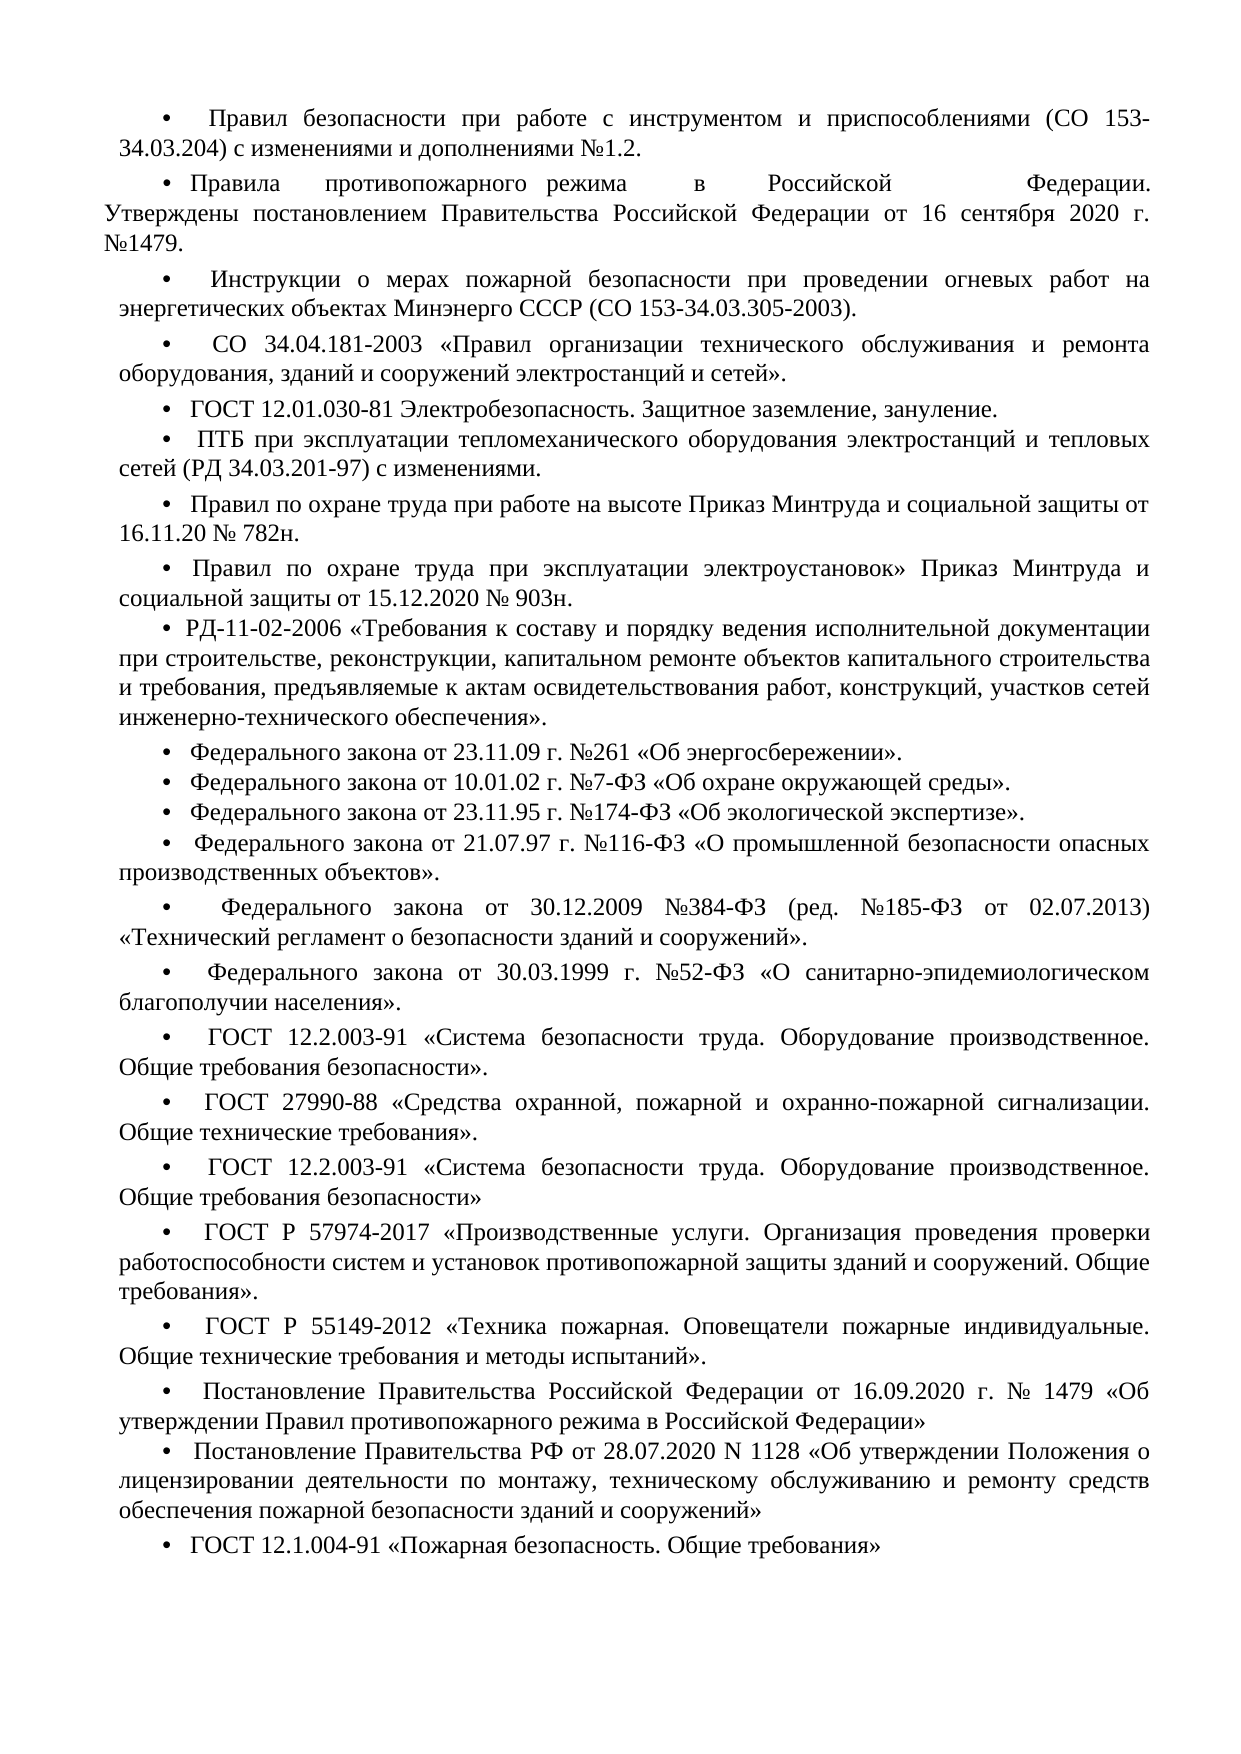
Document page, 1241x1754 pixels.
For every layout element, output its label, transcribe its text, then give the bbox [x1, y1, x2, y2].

list ПТБ при эксплуатации тепломеханического оборудования электростанций и тепловых сетей (РД 34.03.201-97) с изменениями. [119, 424, 1151, 482]
list Федерального закона от 30.03.1999 г. №52-ФЗ «О санитарно-эпидемиологическом благополучии населения». [119, 957, 1151, 1016]
list ГОСТ 27990-88 «Средства охранной, пожарной и охранно-пожарной сигнализации. Общие технические требования». [119, 1087, 1151, 1146]
list Федерального закона от 23.11.09 г. №261 «Об энергосбережении». [119, 737, 1151, 766]
list ГОСТ 12.2.003-91 «Система безопасности труда. Оборудование производственное. Общие требования безопасности». [119, 1022, 1151, 1081]
list Правила противопожарного режима в Российской Федерации. Утверждены постановлением Правительства Российской Федерации от 16 сентября 2020 г. №1479. [103, 168, 1151, 257]
list Федерального закона от 30.12.2009 №384-ФЗ (ред. №185-ФЗ от 02.07.2013) «Технический регламент о безопасности зданий и сооружений». [119, 892, 1151, 951]
list Инструкции о мерах пожарной безопасности при проведении огневых работ на энергетических объектах Минэнерго СССР (СО 153-34.03.305-2003). [119, 264, 1151, 322]
list Правил по охране труда при работе на высоте Приказ Минтруда и социальной защиты от 16.11.20 № 782н. [119, 488, 1151, 547]
list ГОСТ 12.1.004-91 «Пожарная безопасность. Общие требования» [119, 1531, 1151, 1559]
list ГОСТ 12.2.003-91 «Система безопасности труда. Оборудование производственное. Общие требования безопасности» [119, 1152, 1151, 1210]
list Федерального закона от 10.01.02 г. №7-ФЗ «Об охране окружающей среды». [119, 767, 1151, 796]
list ГОСТ Р 55149-2012 «Техника пожарная. Оповещатели пожарные индивидуальные. Общие технические требования и методы испытаний». [119, 1311, 1151, 1370]
list ГОСТ Р 57974-2017 «Производственные услуги. Организация проведения проверки работоспособности систем и установок противопожарной защиты зданий и сооружений. Общие требования». [119, 1217, 1151, 1305]
list Постановление Правительства Российской Федерации от 16.09.2020 г. № 1479 «Об утверждении Правил противопожарного режима в Российской Федерации» [119, 1376, 1151, 1435]
list Федерального закона от 21.07.97 г. №116-ФЗ «О промышленной безопасности опасных производственных объектов». [119, 827, 1151, 886]
list РД-11-02-2006 «Требования к составу и порядку ведения исполнительной документации при строительстве, реконструкции, капитальном ремонте объектов капитального строительства и требования, предъявляемые к актам освидетельствования работ, конструкций, участков сетей инженерно-технического обеспечения». [119, 613, 1151, 731]
list ГОСТ 12.01.030-81 Электробезопасность. Защитное заземление, зануление. [119, 393, 1151, 422]
list Правил безопасности при работе с инструментом и приспособлениями (СО 153-34.03.204) с изменениями и дополнениями №1.2. [119, 103, 1151, 162]
list СО 34.04.181-2003 «Правил организации технического обслуживания и ремонта оборудования, зданий и сооружений электростанций и сетей». [119, 329, 1151, 387]
list Федерального закона от 23.11.95 г. №174-ФЗ «Об экологической экспертизе». [119, 797, 1151, 826]
list Постановление Правительства РФ от 28.07.2020 N 1128 «Об утверждении Положения о лицензировании деятельности по монтажу, техническому обслуживанию и ремонту средств обеспечения пожарной безопасности зданий и сооружений» [119, 1436, 1151, 1524]
list Правил по охране труда при эксплуатации электроустановок» Приказ Минтруда и социальной защиты от 15.12.2020 № 903н. [119, 553, 1151, 612]
